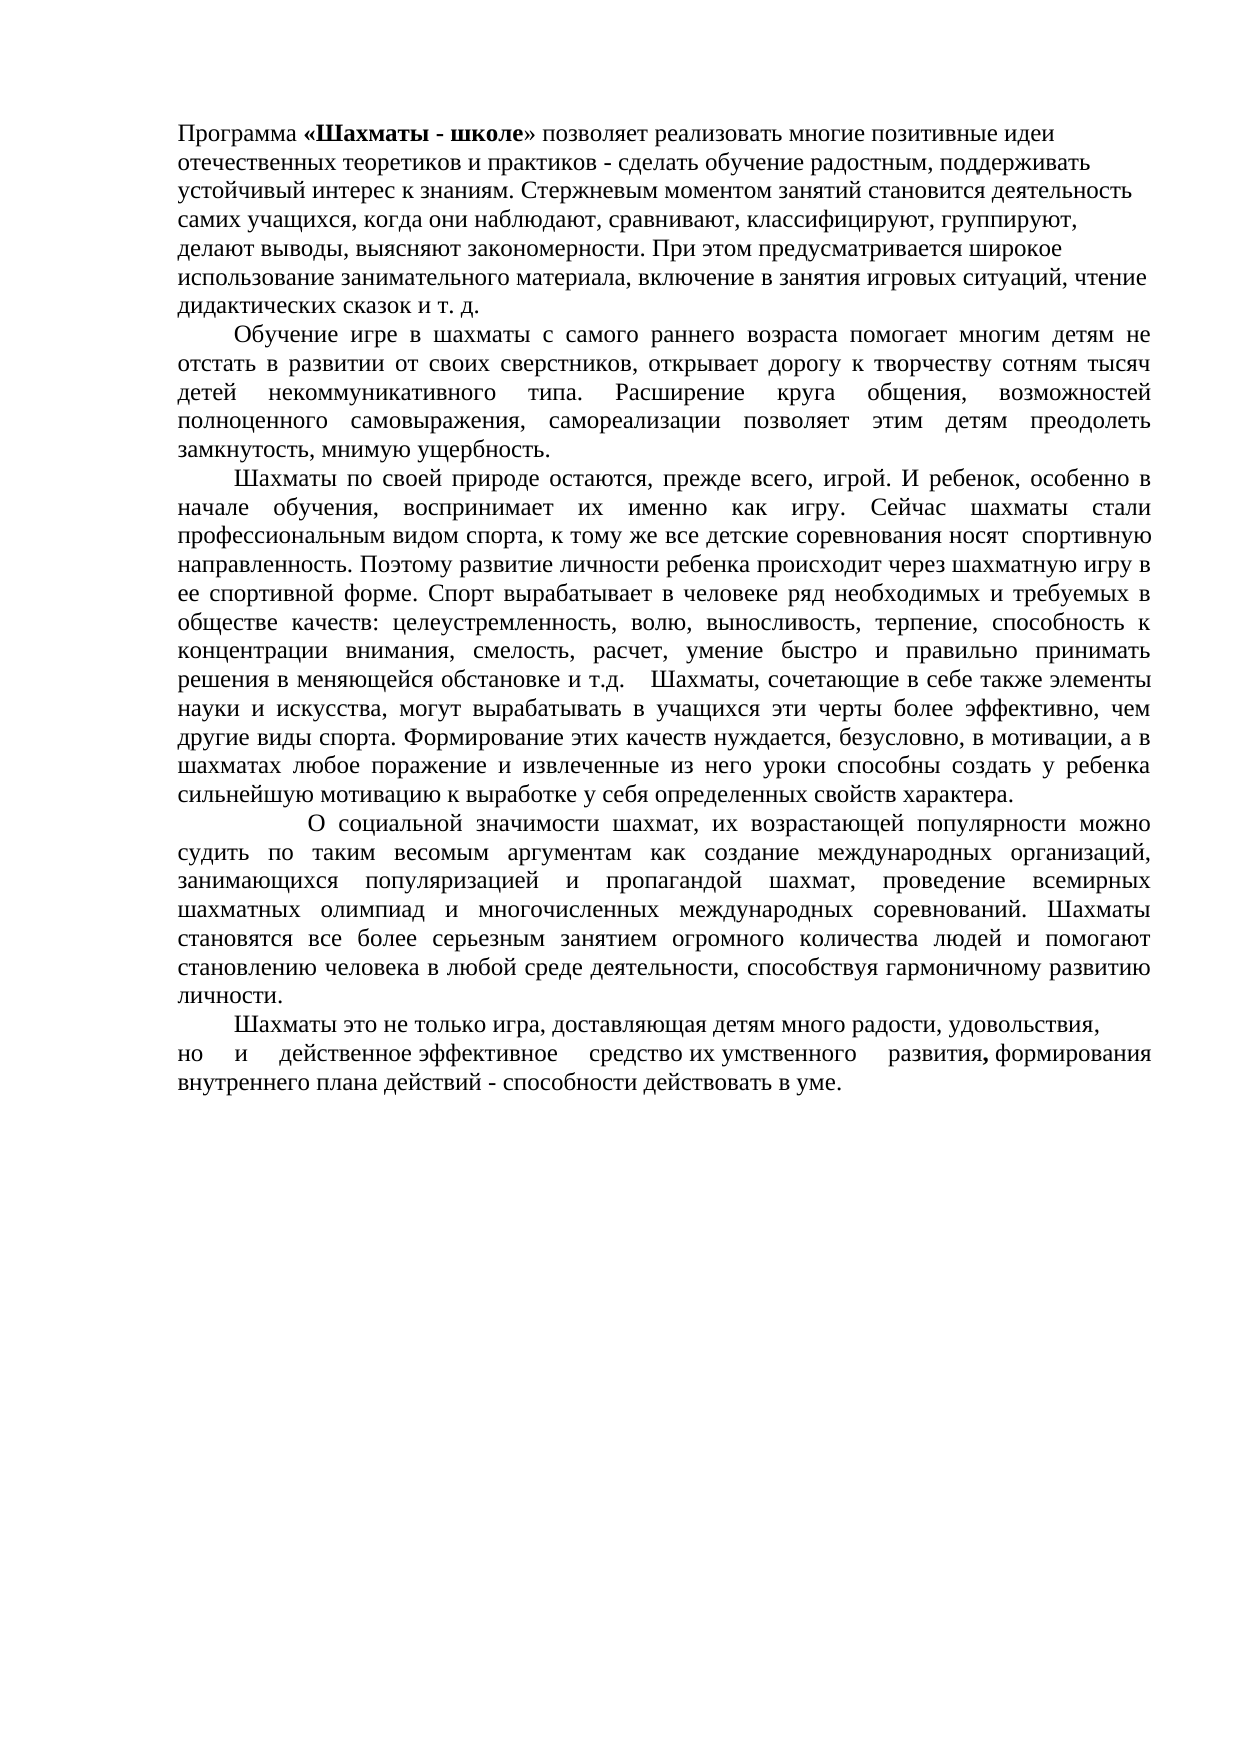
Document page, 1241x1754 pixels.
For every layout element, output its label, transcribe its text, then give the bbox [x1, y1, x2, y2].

text Шахматы это не только игра, доставляющая детям много радости, удовольствия, но и действенное эффективное средство их умственного развития, формирования внутреннего плана действий - способности действовать в уме. [177, 1009, 1152, 1096]
text Шахматы по своей природе остаются, прежде всего, игрой. И ребенок, особенно в начале обучения, воспринимает их именно как игру. Сейчас шахматы стали профессиональным видом спорта, к тому же все детские соревнования носят спортивную направленность. Поэтому развитие личности ребенка происходит через шахматную игру в ее спортивной форме. Спорт вырабатывает в человеке ряд необходимых и требуемых в обществе качеств: целеустремленность, волю, выносливость, терпение, способность к концентрации внимания, смелость, расчет, умение быстро и правильно принимать решения в меняющейся обстановке и т.д. Шахматы, сочетающие в себе также элементы науки и искусства, могут вырабатывать в учащихся эти черты более эффективно, чем другие виды спорта. Формирование этих качеств нуждается, безусловно, в мотивации, а в шахматах любое поражение и извлеченные из него уроки способны создать у ребенка сильнейшую мотивацию к выработке у себя определенных свойств характера. [177, 463, 1152, 808]
text Обучение игре в шахматы с самого раннего возраста помогает многим детям не отстать в развитии от своих сверстников, открывает дорогу к творчеству сотням тысяч детей некоммуникативного типа. Расширение круга общения, возможностей полноценного самовыражения, самореализации позволяет этим детям преодолеть замкнутость, мнимую ущербность. [177, 319, 1152, 463]
text Программа «Шахматы - школе» позволяет реализовать многие позитивные идеи отечественных теоретиков и практиков - сделать обучение радостным, поддерживать устойчивый интерес к знаниям. Стержневым моментом занятий становится деятельность самих учащихся, когда они наблюдают, сравнивают, классифицируют, группируют, делают выводы, выясняют закономерности. При этом предусматривается широкое использование занимательного материала, включение в занятия игровых ситуаций, чтение дидактических сказок и т. д. [177, 118, 1152, 319]
text О социальной значимости шахмат, их возрастающей популярности можно судить по таким весомым аргументам как создание международных организаций, занимающихся популяризацией и пропагандой шахмат, проведение всемирных шахматных олимпиад и многочисленных международных соревнований. Шахматы становятся все более серьезным занятием огромного количества людей и помогают становлению человека в любой среде деятельности, способствуя гармоничному развитию личности. [177, 808, 1152, 1009]
